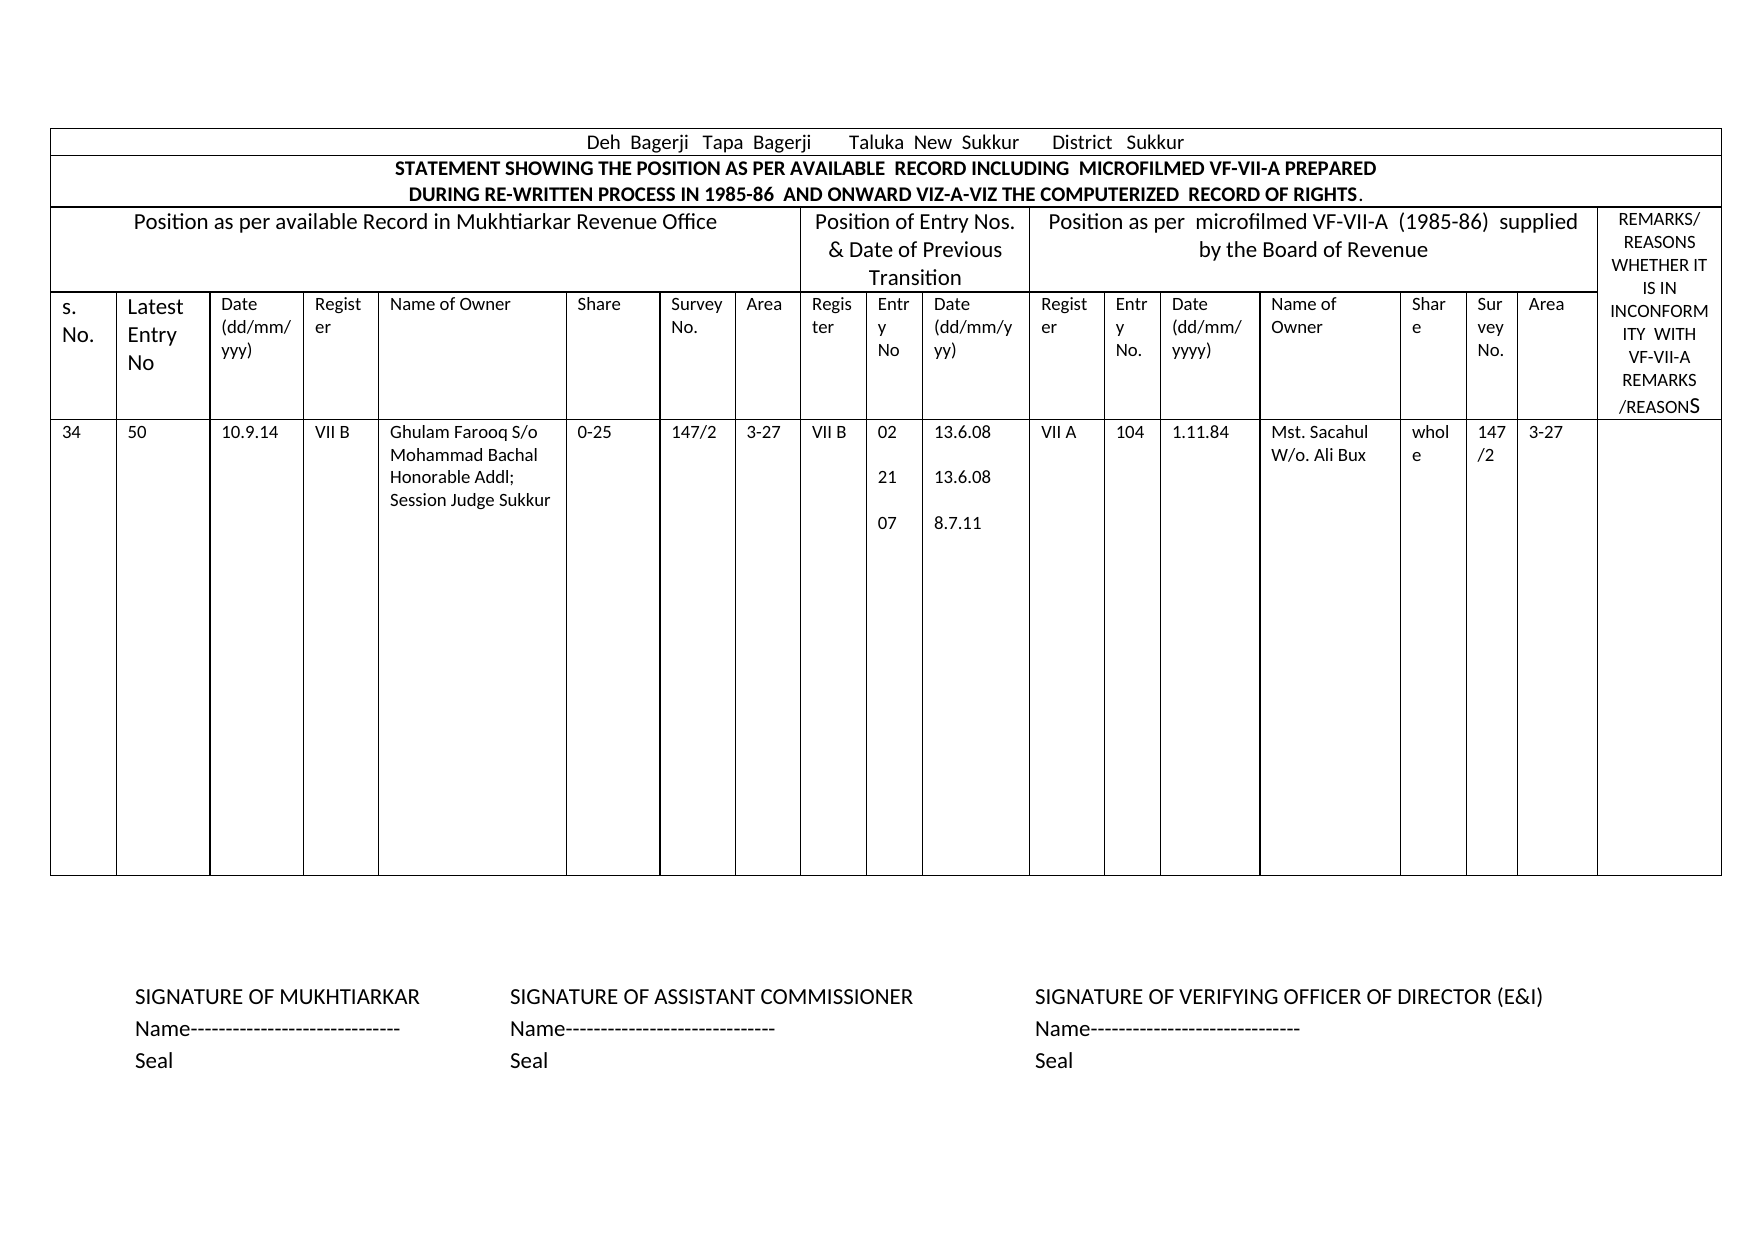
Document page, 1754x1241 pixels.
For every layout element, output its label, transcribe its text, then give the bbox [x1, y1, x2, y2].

table_cell Area [1518, 293, 1597, 419]
table_cell Share [1401, 293, 1466, 419]
table_cell STATEMENT SHOWING THE POSITION AS PER AVAILABLE RECORD INCLUDING MICROFILMED VF-VII-A PREPARED DURING RE-WRITTEN PROCESS IN 1985-86 AND ONWARD VIZ-A-VIZ THE COMPUTERIZED RECORD OF RIGHTS. [51, 156, 1721, 206]
table_cell Entry No [867, 293, 922, 419]
table_cell [1598, 420, 1721, 875]
table_cell Date (dd/mm/yyy) [923, 293, 1029, 419]
table_cell Mst. Sacahul W/o. Ali Bux [1261, 420, 1400, 875]
table_cell Date (dd/mm/yyyy) [1161, 293, 1259, 419]
table_header Deh Bagerji Tapa Bagerji Taluka New Sukkur District Sukkur [51, 129, 1721, 154]
table_cell Area [736, 293, 800, 419]
table_cell VII A [1030, 420, 1104, 875]
table_cell 13.6.08 13.6.08 8.7.11 [923, 420, 1029, 875]
table_cell 147/2 [1467, 420, 1517, 875]
table_cell 147/2 [661, 420, 735, 875]
table_cell Ghulam Farooq S/o Mohammad Bachal Honorable Addl; Session Judge Sukkur [379, 420, 566, 875]
text Seal Seal Seal [135, 1046, 1716, 1074]
table_cell Share [567, 293, 659, 419]
table_cell Register [304, 293, 378, 419]
table_cell 0-25 [567, 420, 659, 875]
table_cell 34 [51, 420, 116, 875]
text SIGNATURE OF MUKHTIARKAR SIGNATURE OF ASSISTANT COMMISSIONER SIGNATURE OF VERIFYING OFFICER OF DIRECTOR (E&I) [135, 982, 1716, 1010]
table_cell 50 [117, 420, 209, 875]
table_cell Date (dd/mm/yyy) [211, 293, 303, 419]
table_cell Position as per available Record in Mukhtiarkar Revenue Office [51, 208, 800, 291]
table_cell Survey No. [1467, 293, 1517, 419]
table_cell VII B [304, 420, 378, 875]
table_cell VII B [801, 420, 866, 875]
table_cell Register [1030, 293, 1104, 419]
table_cell s. No. [51, 293, 116, 419]
table_cell Name of Owner [379, 293, 566, 419]
table_cell Position of Entry Nos. & Date of Previous Transition [801, 208, 1029, 291]
table_cell Entry No. [1105, 293, 1160, 419]
table_cell 02 21 07 [867, 420, 922, 875]
table_cell 10.9.14 [211, 420, 303, 875]
text Name------------------------------ Name------------------------------ Name------------------------------ [135, 1014, 1716, 1042]
table_cell Latest Entry No [117, 293, 209, 419]
table_cell Register [801, 293, 866, 419]
table_cell 3-27 [1518, 420, 1597, 875]
table_cell Survey No. [661, 293, 735, 419]
table_cell 1.11.84 [1161, 420, 1259, 875]
table_cell 104 [1105, 420, 1160, 875]
table_cell Position as per microfilmed VF-VII-A (1985-86) supplied by the Board of Revenue [1030, 208, 1597, 291]
table_cell whole [1401, 420, 1466, 875]
table_cell 3-27 [736, 420, 800, 875]
table_cell Name of Owner [1261, 293, 1400, 419]
table_cell REMARKS/REASONS WHETHER IT IS IN INCONFORMITY WITH VF-VII-A REMARKS /REASONS [1598, 208, 1721, 419]
